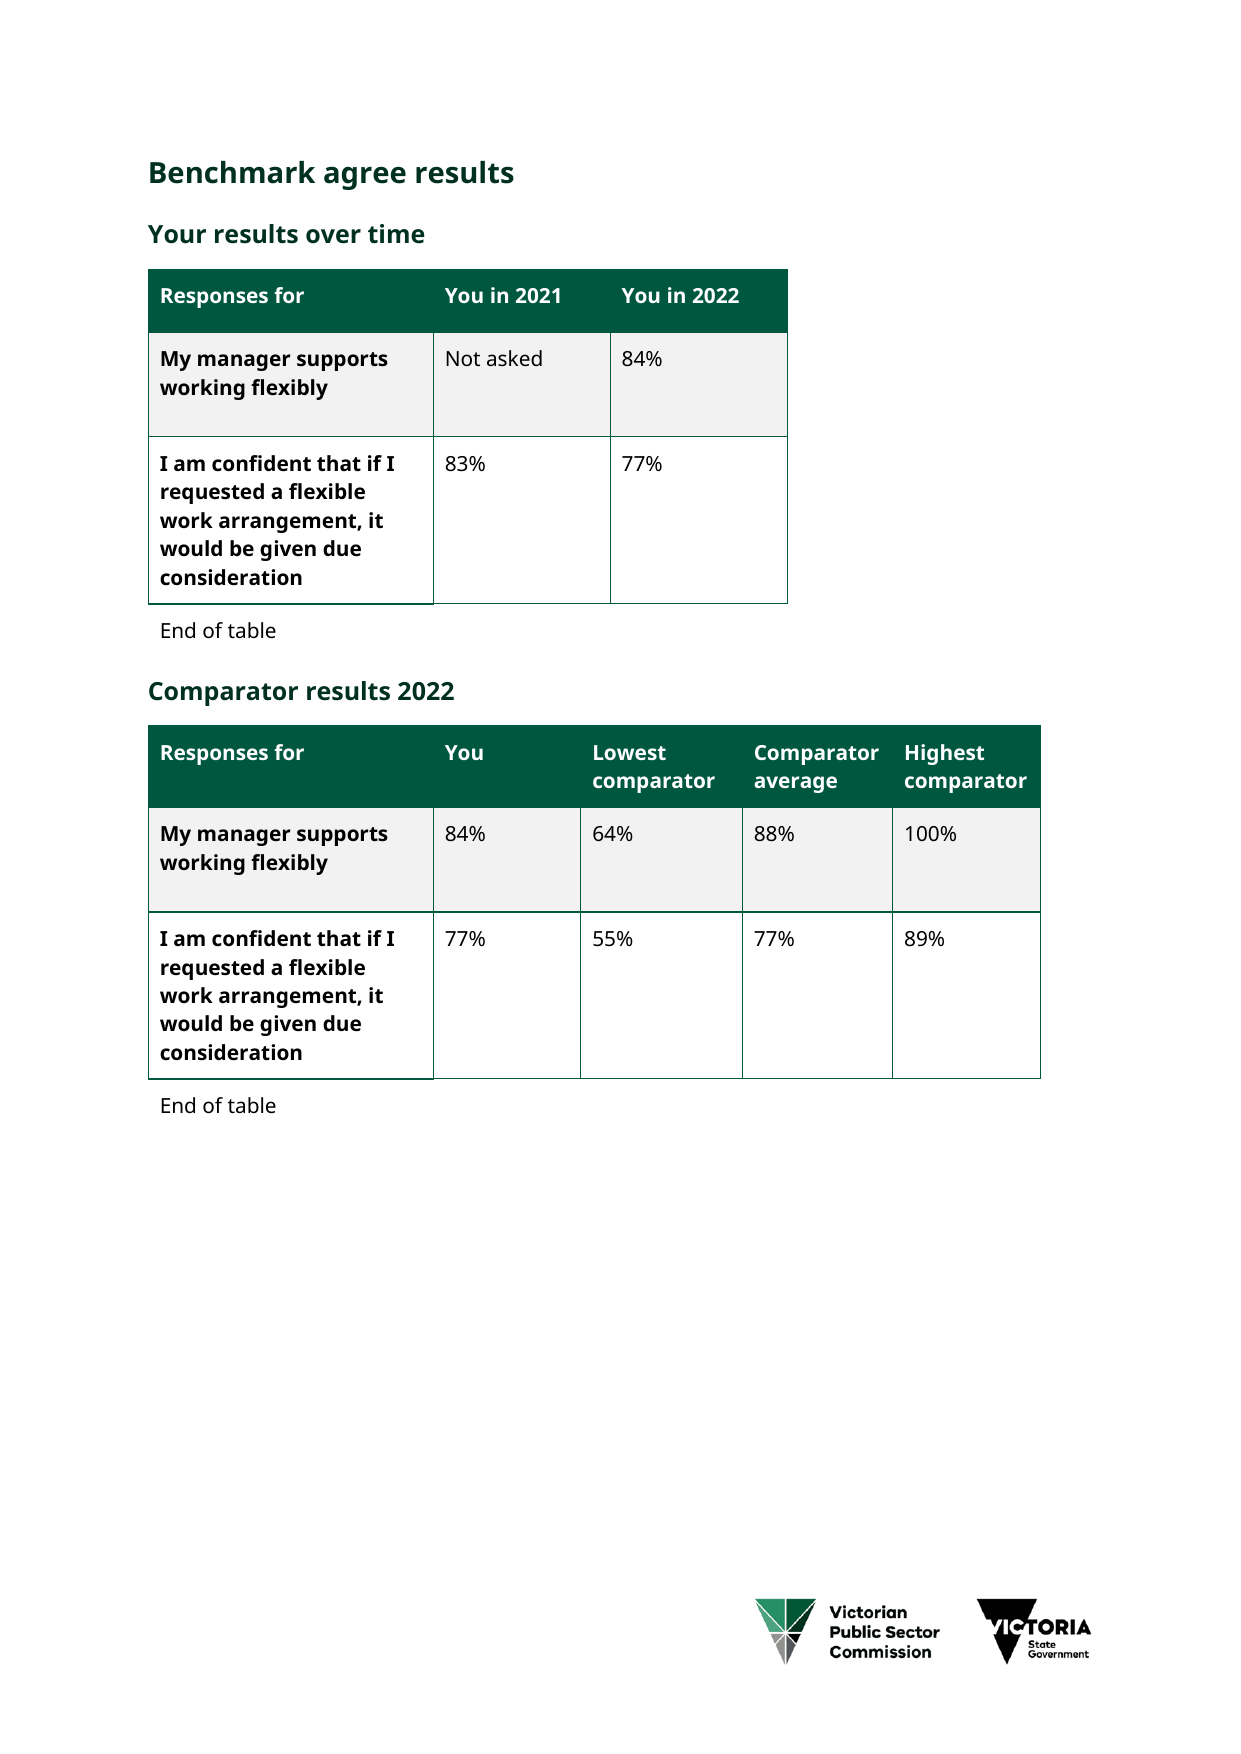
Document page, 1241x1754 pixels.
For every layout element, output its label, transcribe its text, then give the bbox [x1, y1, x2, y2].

subtitle Benchmark agree results [148, 153, 1092, 192]
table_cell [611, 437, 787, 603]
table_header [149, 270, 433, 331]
picture [754, 1598, 1093, 1666]
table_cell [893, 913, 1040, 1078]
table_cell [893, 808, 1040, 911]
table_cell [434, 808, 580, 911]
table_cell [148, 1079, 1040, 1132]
subtitle Comparator results 2022 [148, 673, 1092, 708]
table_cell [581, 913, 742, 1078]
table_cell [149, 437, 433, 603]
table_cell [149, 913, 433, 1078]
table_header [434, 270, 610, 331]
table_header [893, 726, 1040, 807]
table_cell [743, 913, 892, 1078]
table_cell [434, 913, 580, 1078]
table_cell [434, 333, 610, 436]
subtitle Your results over time [148, 217, 1092, 251]
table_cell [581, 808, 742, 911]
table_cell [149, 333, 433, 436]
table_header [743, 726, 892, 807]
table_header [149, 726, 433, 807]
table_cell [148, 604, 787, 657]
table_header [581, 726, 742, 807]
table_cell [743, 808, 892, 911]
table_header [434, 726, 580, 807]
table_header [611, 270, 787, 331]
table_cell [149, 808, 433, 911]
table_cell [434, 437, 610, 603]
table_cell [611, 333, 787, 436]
